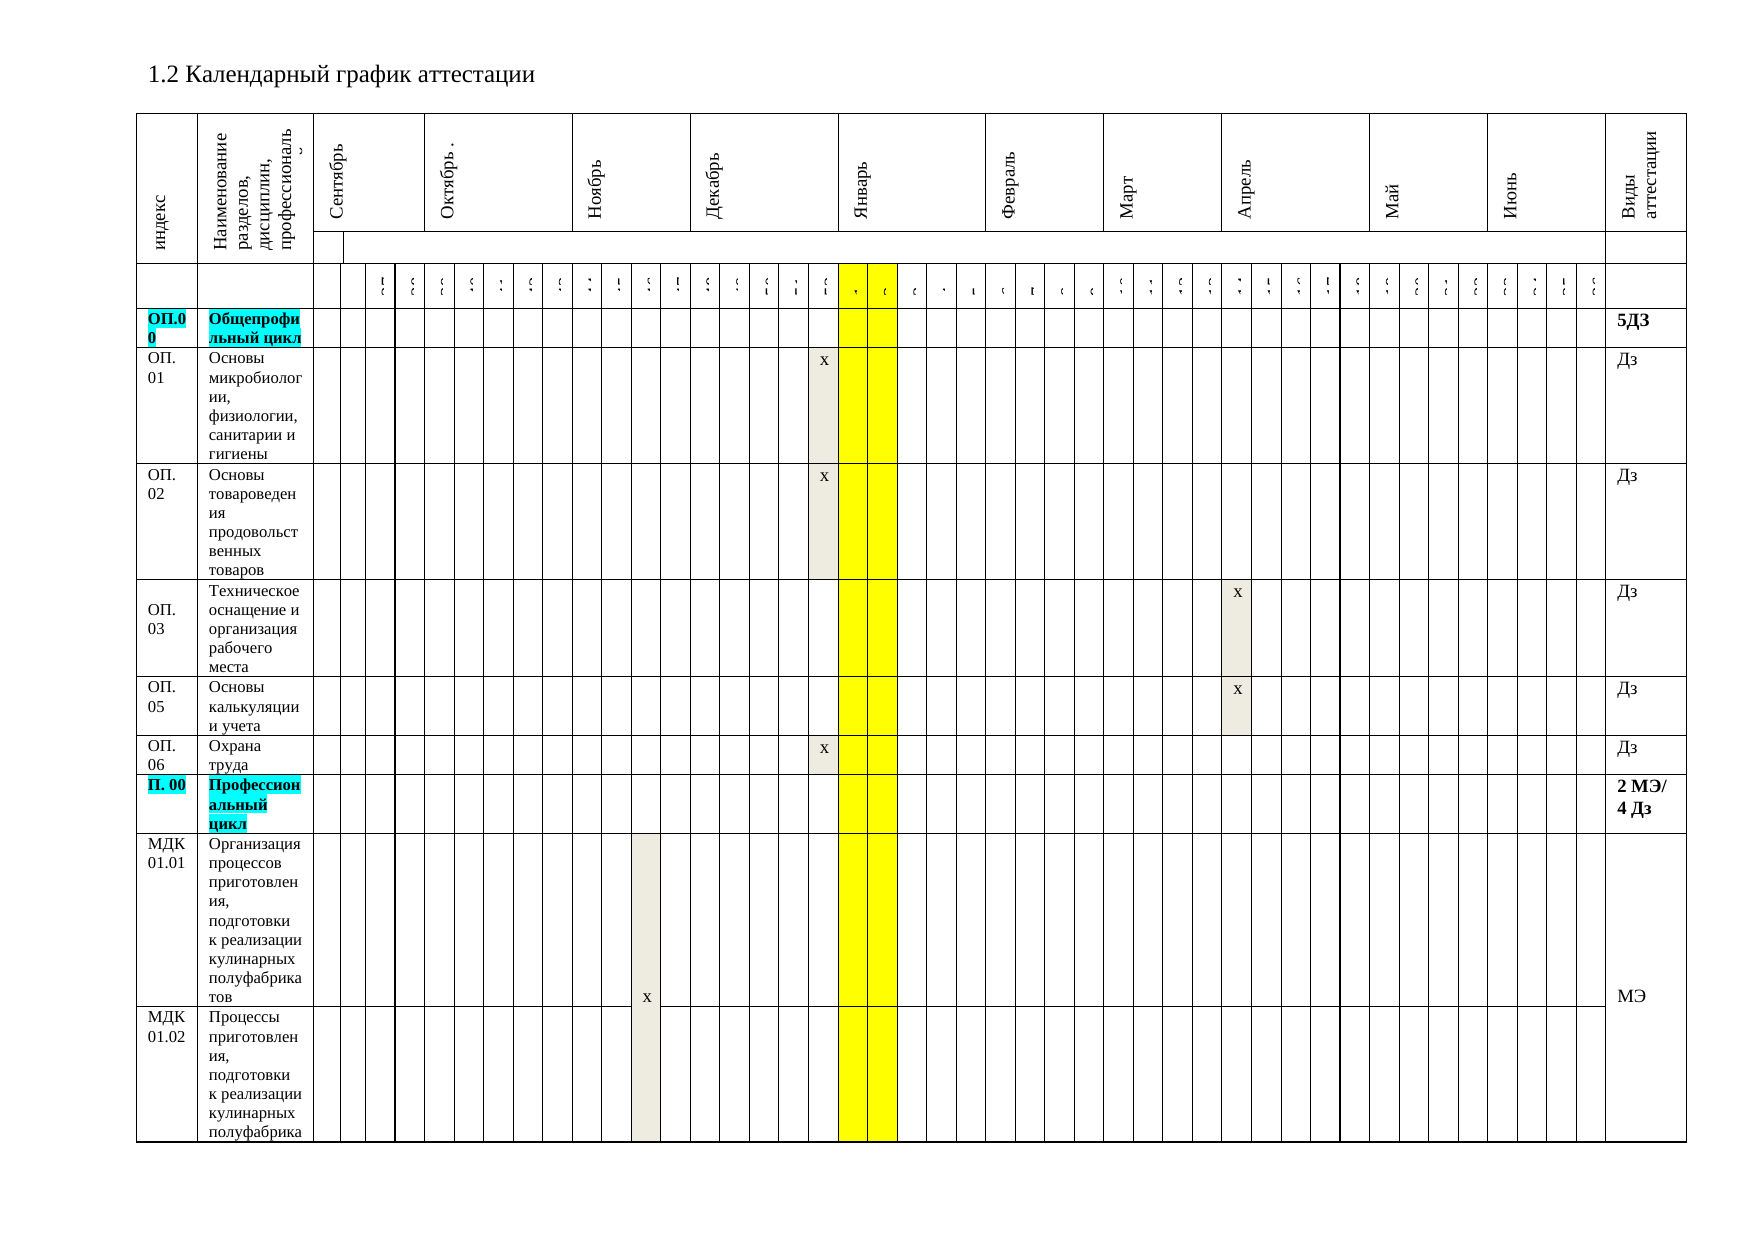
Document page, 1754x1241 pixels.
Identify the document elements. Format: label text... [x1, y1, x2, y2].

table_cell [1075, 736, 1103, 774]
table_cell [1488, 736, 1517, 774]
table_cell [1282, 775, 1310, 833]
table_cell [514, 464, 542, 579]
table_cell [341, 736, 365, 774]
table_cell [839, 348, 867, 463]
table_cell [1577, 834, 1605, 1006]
table_header Январь [839, 114, 985, 231]
table_cell 26 [1577, 264, 1605, 308]
table_cell ОП.00 [156, 309, 197, 347]
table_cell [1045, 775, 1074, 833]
table_cell [1193, 309, 1221, 347]
table_cell [425, 309, 454, 347]
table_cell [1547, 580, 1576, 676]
table_cell 24 [1518, 264, 1546, 308]
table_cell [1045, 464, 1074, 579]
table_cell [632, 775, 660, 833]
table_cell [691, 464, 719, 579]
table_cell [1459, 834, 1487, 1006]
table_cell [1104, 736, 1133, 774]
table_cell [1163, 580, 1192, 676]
table_cell [1134, 309, 1162, 347]
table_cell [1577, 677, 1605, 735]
table_cell [1252, 309, 1281, 347]
table_cell [314, 309, 340, 347]
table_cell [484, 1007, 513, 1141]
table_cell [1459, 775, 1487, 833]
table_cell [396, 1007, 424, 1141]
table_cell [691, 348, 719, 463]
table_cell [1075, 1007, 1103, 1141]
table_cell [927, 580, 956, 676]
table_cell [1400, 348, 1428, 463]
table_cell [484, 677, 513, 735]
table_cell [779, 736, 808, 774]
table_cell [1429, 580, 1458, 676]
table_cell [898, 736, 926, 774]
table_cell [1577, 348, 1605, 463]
table_cell [455, 309, 483, 347]
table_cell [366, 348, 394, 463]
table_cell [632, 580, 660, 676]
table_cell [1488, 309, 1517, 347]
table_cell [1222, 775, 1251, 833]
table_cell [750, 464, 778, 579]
table_cell [1016, 309, 1044, 347]
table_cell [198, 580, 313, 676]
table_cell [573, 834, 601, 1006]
table_cell 5 [957, 264, 985, 308]
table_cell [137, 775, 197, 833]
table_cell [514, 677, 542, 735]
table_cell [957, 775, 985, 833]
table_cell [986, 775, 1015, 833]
table_header Виды аттестации [1606, 114, 1686, 231]
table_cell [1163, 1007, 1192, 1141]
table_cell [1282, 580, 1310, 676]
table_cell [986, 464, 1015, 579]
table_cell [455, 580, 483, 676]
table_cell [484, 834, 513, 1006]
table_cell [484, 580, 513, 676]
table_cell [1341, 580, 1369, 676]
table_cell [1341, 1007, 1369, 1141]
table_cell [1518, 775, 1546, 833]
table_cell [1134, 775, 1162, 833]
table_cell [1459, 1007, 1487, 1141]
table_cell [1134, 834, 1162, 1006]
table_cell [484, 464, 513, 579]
table_cell [957, 309, 985, 347]
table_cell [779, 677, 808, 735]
table_cell 49 [720, 264, 749, 308]
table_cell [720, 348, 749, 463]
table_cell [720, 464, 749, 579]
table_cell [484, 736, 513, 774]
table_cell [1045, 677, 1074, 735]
table_cell 3 [898, 264, 926, 308]
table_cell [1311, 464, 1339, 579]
table_cell [573, 309, 601, 347]
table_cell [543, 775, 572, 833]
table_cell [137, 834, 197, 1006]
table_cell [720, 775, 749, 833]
table_cell 11 [1134, 264, 1162, 308]
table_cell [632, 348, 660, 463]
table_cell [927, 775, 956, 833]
table_cell 39 [425, 264, 454, 308]
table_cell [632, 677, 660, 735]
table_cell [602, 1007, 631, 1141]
table_header Февраль [986, 114, 1103, 231]
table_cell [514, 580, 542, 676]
table_cell 1 [839, 264, 867, 308]
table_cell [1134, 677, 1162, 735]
table_cell 9 [1075, 264, 1103, 308]
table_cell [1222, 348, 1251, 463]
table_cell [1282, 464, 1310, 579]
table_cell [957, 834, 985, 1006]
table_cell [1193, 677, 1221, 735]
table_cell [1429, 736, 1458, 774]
table_cell [986, 309, 1015, 347]
table_cell [1045, 309, 1074, 347]
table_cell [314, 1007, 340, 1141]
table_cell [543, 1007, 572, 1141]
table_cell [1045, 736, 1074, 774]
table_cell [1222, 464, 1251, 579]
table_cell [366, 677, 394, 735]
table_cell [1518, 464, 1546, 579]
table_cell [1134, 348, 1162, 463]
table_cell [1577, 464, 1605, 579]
table_cell [927, 309, 956, 347]
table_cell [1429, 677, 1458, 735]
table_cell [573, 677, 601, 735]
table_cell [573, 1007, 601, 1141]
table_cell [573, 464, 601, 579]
table_cell 22 [1459, 264, 1487, 308]
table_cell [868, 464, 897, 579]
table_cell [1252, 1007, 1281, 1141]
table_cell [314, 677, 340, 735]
table_cell [1282, 309, 1310, 347]
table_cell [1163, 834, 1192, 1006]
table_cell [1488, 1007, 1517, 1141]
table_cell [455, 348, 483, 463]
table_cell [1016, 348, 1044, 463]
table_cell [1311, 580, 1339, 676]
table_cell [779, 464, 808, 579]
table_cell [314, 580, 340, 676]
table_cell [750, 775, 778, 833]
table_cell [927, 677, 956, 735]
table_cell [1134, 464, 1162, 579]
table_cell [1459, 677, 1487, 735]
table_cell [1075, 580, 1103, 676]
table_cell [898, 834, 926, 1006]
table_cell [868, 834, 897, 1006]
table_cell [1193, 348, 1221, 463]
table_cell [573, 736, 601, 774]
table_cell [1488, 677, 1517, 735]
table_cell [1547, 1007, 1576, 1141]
table_cell [839, 309, 867, 347]
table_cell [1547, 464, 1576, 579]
table_cell [720, 309, 749, 347]
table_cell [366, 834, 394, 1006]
table_cell 51 [779, 264, 808, 308]
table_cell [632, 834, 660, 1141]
table_cell 42 [514, 264, 542, 308]
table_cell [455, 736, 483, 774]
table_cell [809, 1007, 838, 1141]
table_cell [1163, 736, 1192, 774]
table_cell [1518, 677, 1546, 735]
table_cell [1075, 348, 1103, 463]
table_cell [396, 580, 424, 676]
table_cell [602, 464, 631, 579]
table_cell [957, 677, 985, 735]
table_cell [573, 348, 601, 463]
table_header Наименование разделов, дисциплин, профессиональных модулей, МДК, практик [198, 114, 313, 263]
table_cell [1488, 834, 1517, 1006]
table_cell 16 [1282, 264, 1310, 308]
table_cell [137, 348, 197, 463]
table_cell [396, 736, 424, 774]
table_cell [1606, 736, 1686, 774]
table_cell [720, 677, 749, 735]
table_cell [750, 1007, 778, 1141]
table_cell 45 [602, 264, 631, 308]
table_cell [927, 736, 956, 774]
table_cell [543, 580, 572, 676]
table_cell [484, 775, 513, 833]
table_cell 8 [1045, 264, 1074, 308]
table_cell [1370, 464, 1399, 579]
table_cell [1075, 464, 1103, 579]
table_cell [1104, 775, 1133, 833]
table_cell [1400, 309, 1428, 347]
table_cell 13 [1193, 264, 1221, 308]
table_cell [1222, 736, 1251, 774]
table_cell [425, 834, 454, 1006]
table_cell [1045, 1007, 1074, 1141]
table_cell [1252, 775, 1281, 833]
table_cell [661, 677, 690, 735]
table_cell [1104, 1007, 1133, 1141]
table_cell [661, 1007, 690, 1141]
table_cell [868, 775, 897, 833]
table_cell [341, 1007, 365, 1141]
table_cell 44 [573, 264, 601, 308]
table_cell 2 [868, 264, 897, 308]
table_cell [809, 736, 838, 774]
table_cell 10 [1104, 264, 1133, 308]
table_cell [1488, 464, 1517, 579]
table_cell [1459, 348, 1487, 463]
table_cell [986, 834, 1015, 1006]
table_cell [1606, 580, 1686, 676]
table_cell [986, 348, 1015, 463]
table_cell [137, 264, 197, 308]
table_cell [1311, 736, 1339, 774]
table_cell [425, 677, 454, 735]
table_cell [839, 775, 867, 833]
table_cell [602, 309, 631, 347]
table_cell [366, 309, 394, 347]
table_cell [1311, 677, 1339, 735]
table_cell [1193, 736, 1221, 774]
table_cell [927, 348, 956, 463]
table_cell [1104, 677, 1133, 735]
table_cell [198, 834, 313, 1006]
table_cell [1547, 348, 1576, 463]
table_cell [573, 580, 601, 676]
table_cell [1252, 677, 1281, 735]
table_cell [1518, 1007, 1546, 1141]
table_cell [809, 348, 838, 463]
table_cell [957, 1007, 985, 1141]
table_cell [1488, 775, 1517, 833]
table_header Декабрь [691, 114, 838, 231]
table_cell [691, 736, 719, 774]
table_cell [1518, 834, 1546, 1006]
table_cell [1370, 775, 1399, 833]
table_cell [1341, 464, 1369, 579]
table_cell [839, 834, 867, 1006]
table_cell [396, 309, 424, 347]
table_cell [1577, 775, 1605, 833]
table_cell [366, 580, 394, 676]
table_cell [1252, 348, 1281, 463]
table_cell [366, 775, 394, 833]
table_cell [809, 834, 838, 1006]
table_cell [1459, 309, 1487, 347]
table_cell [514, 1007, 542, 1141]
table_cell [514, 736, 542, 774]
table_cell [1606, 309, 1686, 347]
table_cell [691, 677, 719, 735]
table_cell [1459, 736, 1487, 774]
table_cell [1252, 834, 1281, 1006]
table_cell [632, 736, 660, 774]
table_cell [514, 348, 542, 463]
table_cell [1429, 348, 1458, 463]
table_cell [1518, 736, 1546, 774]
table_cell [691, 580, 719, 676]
table_header Ноябрь [573, 114, 690, 231]
table_cell 35 [314, 264, 340, 308]
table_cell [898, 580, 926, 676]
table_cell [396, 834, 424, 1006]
table_cell 47 [661, 264, 690, 308]
table_cell 41 [484, 264, 513, 308]
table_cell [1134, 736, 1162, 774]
table_cell [632, 309, 660, 347]
table_cell 21 [1429, 264, 1458, 308]
table_cell [750, 309, 778, 347]
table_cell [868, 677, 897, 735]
table_cell 12 [1163, 264, 1192, 308]
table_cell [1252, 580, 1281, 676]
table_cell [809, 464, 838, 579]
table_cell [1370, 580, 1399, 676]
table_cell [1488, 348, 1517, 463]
table_cell [1429, 309, 1458, 347]
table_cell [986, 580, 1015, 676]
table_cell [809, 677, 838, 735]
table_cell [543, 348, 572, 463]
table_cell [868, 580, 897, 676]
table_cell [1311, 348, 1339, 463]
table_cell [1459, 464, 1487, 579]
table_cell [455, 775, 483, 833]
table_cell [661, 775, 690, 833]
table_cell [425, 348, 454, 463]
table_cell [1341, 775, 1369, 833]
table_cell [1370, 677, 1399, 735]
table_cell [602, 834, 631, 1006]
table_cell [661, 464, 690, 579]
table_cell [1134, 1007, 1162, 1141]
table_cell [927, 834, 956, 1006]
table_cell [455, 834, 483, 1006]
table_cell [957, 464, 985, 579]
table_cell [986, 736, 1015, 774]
table_cell 18 [1341, 264, 1369, 308]
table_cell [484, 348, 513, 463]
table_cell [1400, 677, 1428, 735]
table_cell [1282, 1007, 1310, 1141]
table_cell [1341, 309, 1369, 347]
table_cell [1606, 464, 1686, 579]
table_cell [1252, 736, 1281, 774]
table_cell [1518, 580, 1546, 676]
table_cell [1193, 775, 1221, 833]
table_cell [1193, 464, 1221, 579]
table_cell 7 [1016, 264, 1044, 308]
table_cell 48 [691, 264, 719, 308]
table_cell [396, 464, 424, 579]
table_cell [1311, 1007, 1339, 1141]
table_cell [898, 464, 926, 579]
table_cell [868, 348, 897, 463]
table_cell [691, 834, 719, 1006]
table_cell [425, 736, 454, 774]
table_header Сентябрь [314, 114, 424, 231]
table_cell 6 [986, 264, 1015, 308]
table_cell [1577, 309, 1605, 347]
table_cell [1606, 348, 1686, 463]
table_cell [344, 232, 1605, 263]
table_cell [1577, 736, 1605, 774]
table_cell 14 [1222, 264, 1251, 308]
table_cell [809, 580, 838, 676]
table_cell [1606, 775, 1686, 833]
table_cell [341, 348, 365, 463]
table_header Май [1370, 114, 1487, 231]
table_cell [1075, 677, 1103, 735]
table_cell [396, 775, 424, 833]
table_header Апрель [1222, 114, 1369, 231]
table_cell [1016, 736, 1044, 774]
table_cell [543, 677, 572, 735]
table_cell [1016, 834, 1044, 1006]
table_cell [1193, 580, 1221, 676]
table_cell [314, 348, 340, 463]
table_header индекс [137, 114, 197, 263]
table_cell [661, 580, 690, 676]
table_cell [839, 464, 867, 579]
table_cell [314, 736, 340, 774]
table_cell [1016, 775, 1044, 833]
table_cell [514, 309, 542, 347]
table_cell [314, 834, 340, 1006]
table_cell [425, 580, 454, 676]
text 1.2 Календарный график аттестации [148, 59, 1636, 88]
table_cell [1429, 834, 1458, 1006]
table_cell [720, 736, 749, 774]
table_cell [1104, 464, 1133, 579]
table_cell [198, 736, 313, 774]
table_cell [779, 309, 808, 347]
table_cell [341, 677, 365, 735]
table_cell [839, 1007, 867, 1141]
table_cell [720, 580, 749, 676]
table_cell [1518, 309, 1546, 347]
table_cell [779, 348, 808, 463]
table_cell 50 [750, 264, 778, 308]
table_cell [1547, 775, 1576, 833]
table_cell 40 [455, 264, 483, 308]
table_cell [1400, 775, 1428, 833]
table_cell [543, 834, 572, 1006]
table_cell [1163, 309, 1192, 347]
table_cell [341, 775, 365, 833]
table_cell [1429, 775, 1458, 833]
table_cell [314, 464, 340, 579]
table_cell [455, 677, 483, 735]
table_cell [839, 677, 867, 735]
table_cell 37 [366, 264, 394, 308]
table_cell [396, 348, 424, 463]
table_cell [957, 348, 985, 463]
table_cell [691, 309, 719, 347]
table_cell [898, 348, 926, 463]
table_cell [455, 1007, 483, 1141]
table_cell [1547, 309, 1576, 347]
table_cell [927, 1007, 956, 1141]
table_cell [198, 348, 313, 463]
table_cell [661, 309, 690, 347]
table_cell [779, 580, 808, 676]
table_cell 4 [927, 264, 956, 308]
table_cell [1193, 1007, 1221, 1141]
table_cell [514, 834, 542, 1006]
table_cell [1606, 232, 1686, 263]
table_cell [341, 309, 365, 347]
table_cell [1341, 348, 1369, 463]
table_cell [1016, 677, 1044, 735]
table_header Июнь [1488, 114, 1605, 231]
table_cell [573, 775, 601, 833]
table_cell 36 [341, 264, 365, 308]
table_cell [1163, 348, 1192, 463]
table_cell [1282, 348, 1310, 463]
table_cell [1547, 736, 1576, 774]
table_cell [198, 264, 313, 308]
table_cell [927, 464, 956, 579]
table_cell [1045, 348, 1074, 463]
table_cell [1370, 309, 1399, 347]
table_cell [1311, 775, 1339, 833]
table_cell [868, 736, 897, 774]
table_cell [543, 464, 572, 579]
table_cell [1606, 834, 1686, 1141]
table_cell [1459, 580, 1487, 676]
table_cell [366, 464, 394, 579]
table_cell 17 [1311, 264, 1339, 308]
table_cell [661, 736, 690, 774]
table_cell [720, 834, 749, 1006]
table_header Март [1104, 114, 1221, 231]
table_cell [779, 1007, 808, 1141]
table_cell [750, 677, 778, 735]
table_cell 43 [543, 264, 572, 308]
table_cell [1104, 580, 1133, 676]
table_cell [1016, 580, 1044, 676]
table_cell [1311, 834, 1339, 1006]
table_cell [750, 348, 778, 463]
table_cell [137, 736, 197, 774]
table_cell [314, 232, 343, 263]
table_cell 23 [1488, 264, 1517, 308]
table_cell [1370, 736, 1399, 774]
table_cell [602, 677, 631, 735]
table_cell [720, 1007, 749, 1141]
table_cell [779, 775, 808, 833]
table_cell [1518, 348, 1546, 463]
table_cell 19 [1370, 264, 1399, 308]
table_cell [1222, 309, 1251, 347]
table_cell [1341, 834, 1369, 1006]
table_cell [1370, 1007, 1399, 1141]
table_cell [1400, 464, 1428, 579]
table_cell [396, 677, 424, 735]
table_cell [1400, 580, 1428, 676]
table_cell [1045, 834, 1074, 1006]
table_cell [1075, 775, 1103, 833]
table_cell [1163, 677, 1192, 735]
table_cell 15 [1252, 264, 1281, 308]
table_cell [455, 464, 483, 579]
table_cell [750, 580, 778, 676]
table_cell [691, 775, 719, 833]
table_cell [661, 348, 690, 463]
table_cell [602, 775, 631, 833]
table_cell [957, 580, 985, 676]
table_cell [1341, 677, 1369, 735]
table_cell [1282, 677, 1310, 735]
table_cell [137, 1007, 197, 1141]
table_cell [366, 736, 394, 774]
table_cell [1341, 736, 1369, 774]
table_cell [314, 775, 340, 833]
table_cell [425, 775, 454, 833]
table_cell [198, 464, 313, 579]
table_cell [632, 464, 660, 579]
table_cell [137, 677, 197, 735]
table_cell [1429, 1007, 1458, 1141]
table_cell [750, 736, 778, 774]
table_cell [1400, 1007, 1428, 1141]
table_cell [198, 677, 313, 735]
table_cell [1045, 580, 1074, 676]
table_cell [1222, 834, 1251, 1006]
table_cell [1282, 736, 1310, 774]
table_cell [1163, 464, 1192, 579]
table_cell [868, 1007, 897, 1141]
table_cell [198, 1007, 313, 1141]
table_header Октябрь . [425, 114, 572, 231]
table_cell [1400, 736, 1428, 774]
table_cell [1104, 309, 1133, 347]
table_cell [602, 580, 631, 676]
table_cell 25 [1547, 264, 1576, 308]
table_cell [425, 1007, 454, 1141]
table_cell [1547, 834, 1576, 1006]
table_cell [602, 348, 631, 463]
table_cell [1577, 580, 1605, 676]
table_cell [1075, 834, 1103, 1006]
table_cell [1311, 309, 1339, 347]
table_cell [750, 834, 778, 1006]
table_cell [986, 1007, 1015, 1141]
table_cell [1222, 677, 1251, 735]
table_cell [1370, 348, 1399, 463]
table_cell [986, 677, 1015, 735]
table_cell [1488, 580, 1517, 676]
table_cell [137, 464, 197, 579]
table_cell [1606, 264, 1686, 308]
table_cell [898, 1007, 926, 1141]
table_cell [868, 309, 897, 347]
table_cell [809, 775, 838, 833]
table_cell [543, 309, 572, 347]
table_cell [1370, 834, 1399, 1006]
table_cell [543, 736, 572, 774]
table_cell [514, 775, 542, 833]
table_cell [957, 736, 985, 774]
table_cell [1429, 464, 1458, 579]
table_cell [484, 309, 513, 347]
table_cell 20 [1400, 264, 1428, 308]
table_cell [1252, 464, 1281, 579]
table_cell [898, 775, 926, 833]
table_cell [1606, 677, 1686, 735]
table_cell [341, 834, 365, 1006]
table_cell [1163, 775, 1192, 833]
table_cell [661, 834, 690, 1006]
table_cell [809, 309, 838, 347]
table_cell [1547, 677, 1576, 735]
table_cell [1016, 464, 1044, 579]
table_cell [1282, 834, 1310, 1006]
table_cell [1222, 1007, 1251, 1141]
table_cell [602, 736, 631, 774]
table_cell 52 [809, 264, 838, 308]
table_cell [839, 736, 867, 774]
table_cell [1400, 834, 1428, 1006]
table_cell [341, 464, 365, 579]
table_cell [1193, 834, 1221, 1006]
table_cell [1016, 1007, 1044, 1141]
table_cell [898, 309, 926, 347]
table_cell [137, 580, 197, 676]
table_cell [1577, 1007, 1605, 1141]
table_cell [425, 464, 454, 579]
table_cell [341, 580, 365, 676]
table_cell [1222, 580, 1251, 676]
table_cell [1075, 309, 1103, 347]
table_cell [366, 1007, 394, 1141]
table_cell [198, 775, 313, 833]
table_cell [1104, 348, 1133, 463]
table_cell 46 [632, 264, 660, 308]
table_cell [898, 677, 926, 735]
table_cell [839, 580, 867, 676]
table_cell 38 [396, 264, 424, 308]
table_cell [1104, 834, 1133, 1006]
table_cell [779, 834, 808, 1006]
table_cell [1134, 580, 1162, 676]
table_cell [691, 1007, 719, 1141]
